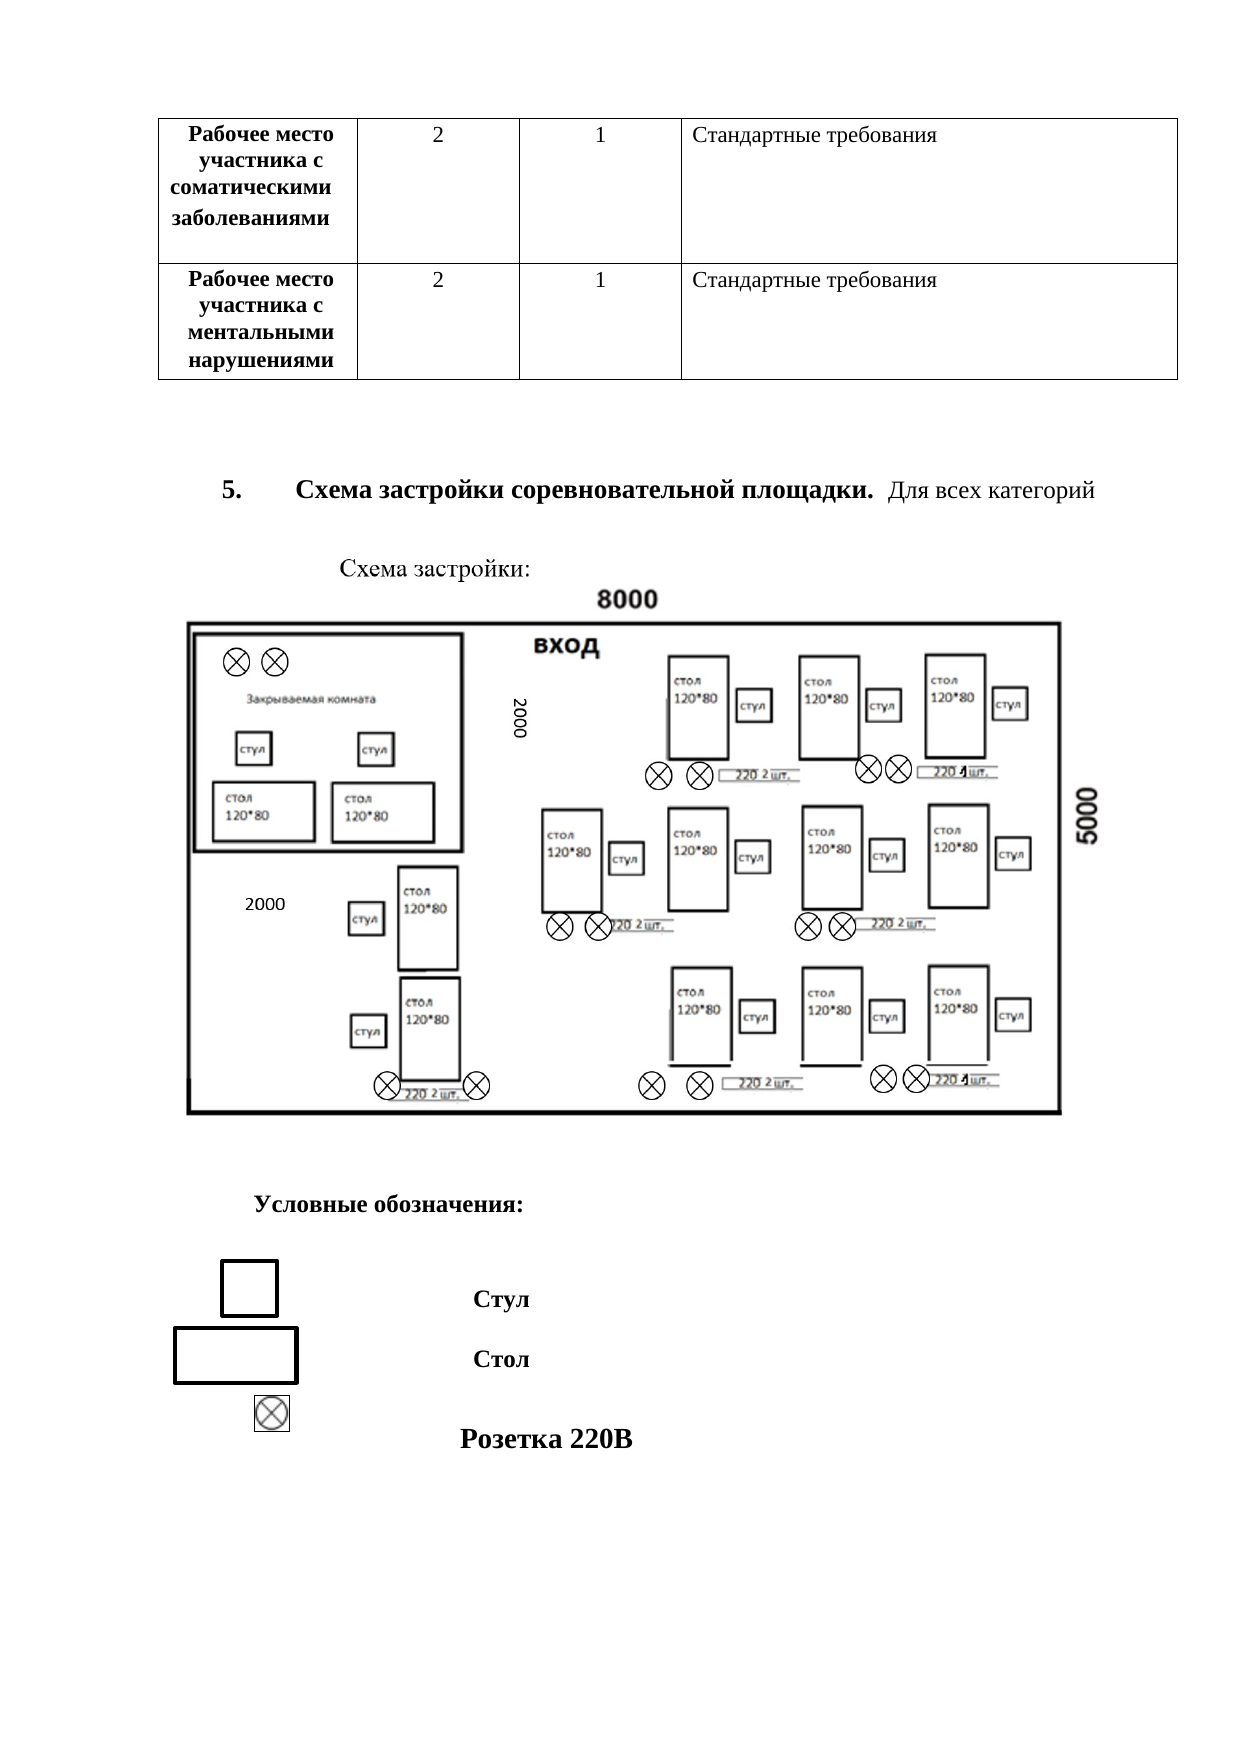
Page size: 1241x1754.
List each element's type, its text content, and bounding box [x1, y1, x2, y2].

text Стул [253, 1284, 1073, 1313]
table_cell Стандартные требования [682, 119, 1177, 263]
text Условные обозначения: [253, 1189, 1073, 1218]
subtitle Розетка 220В [290, 1421, 1034, 1454]
table_cell 1 [520, 264, 681, 379]
table_cell Рабочее место участника с ментальными нарушениями [159, 264, 357, 379]
table_cell 1 [520, 119, 681, 263]
picture [147, 539, 1123, 1123]
table_cell Рабочее место участника с соматическими заболеваниями [159, 119, 357, 263]
list Схема застройки соревновательной площадки. Для всех категорий [148, 473, 1122, 504]
table_cell 2 [358, 264, 519, 379]
table_cell 2 [358, 119, 519, 263]
table_cell Стандартные требования [682, 264, 1177, 379]
picture [255, 1396, 289, 1431]
text Стол [253, 1344, 1073, 1373]
